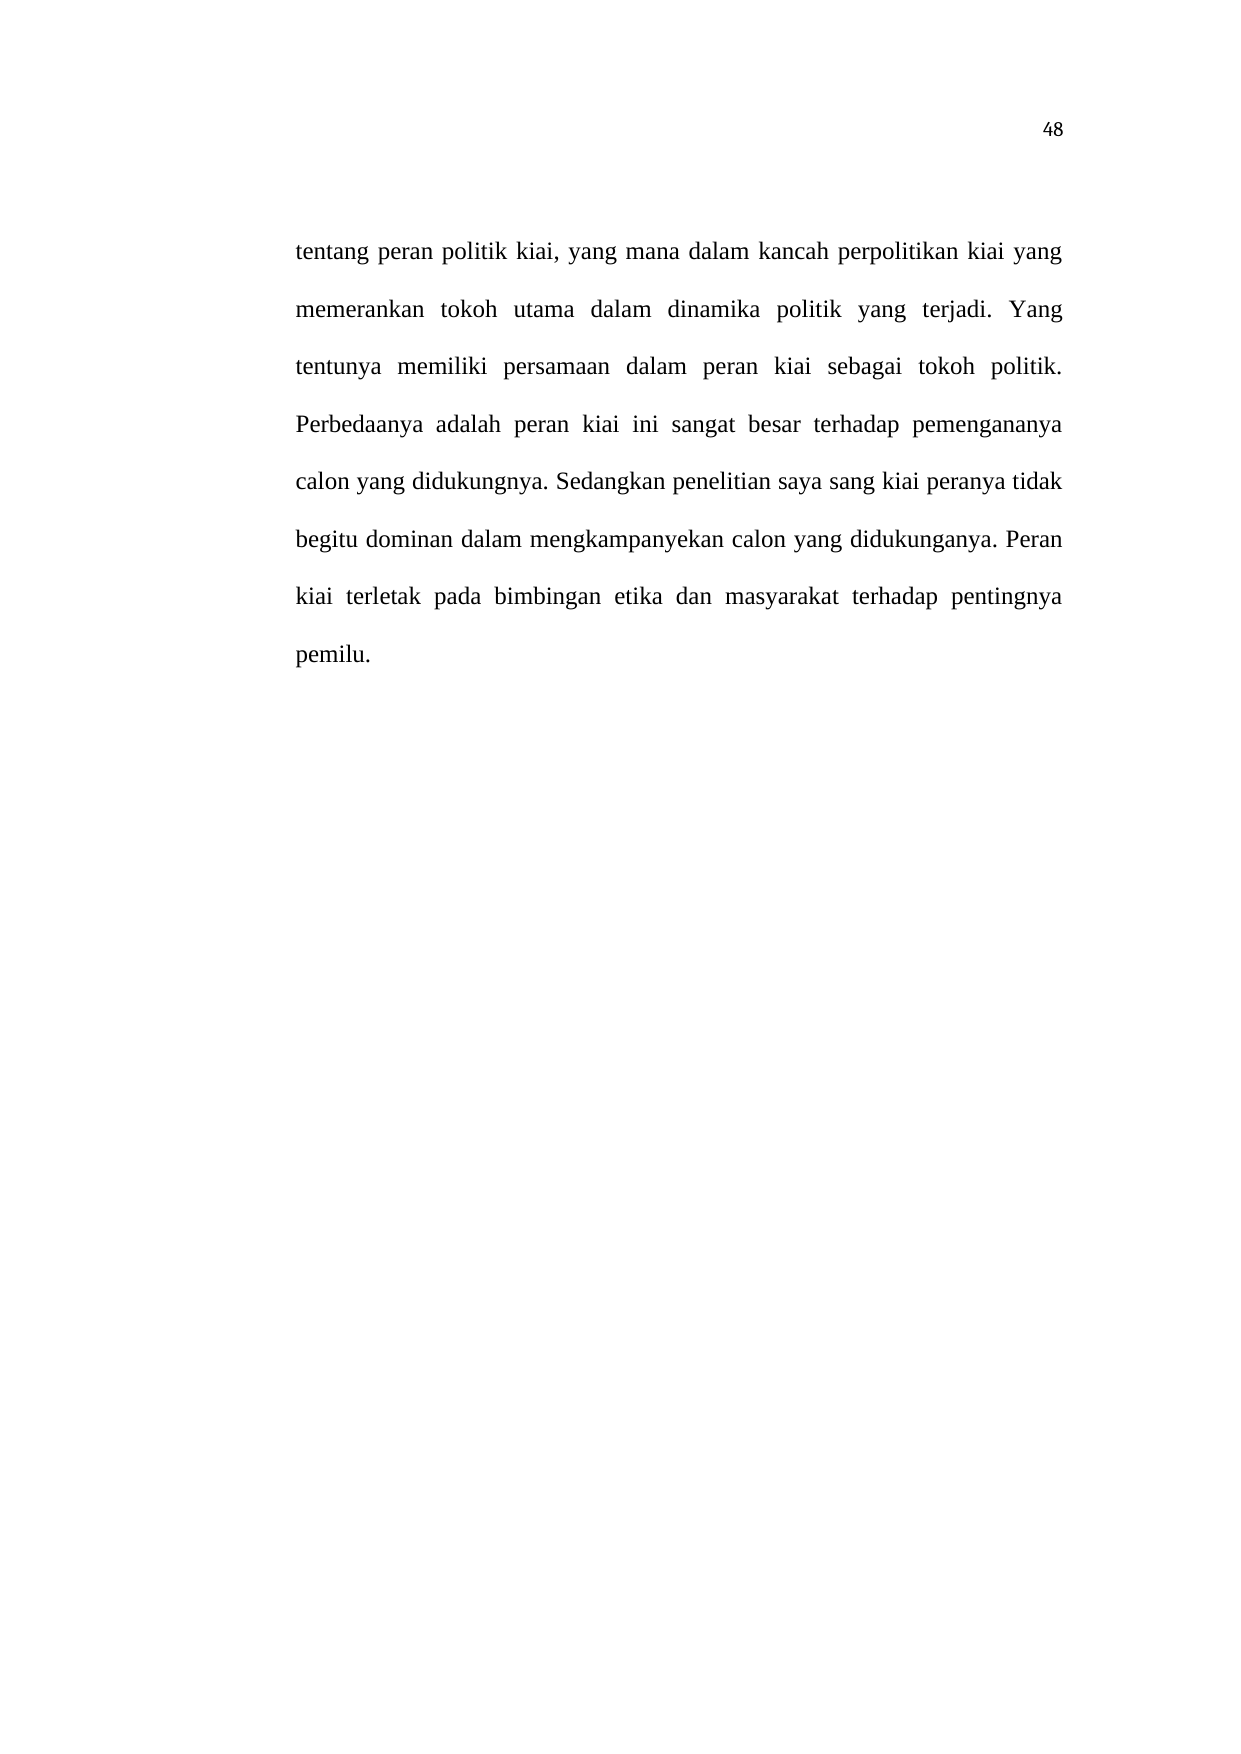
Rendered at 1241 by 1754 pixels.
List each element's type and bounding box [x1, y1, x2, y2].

text [295, 236, 1063, 667]
